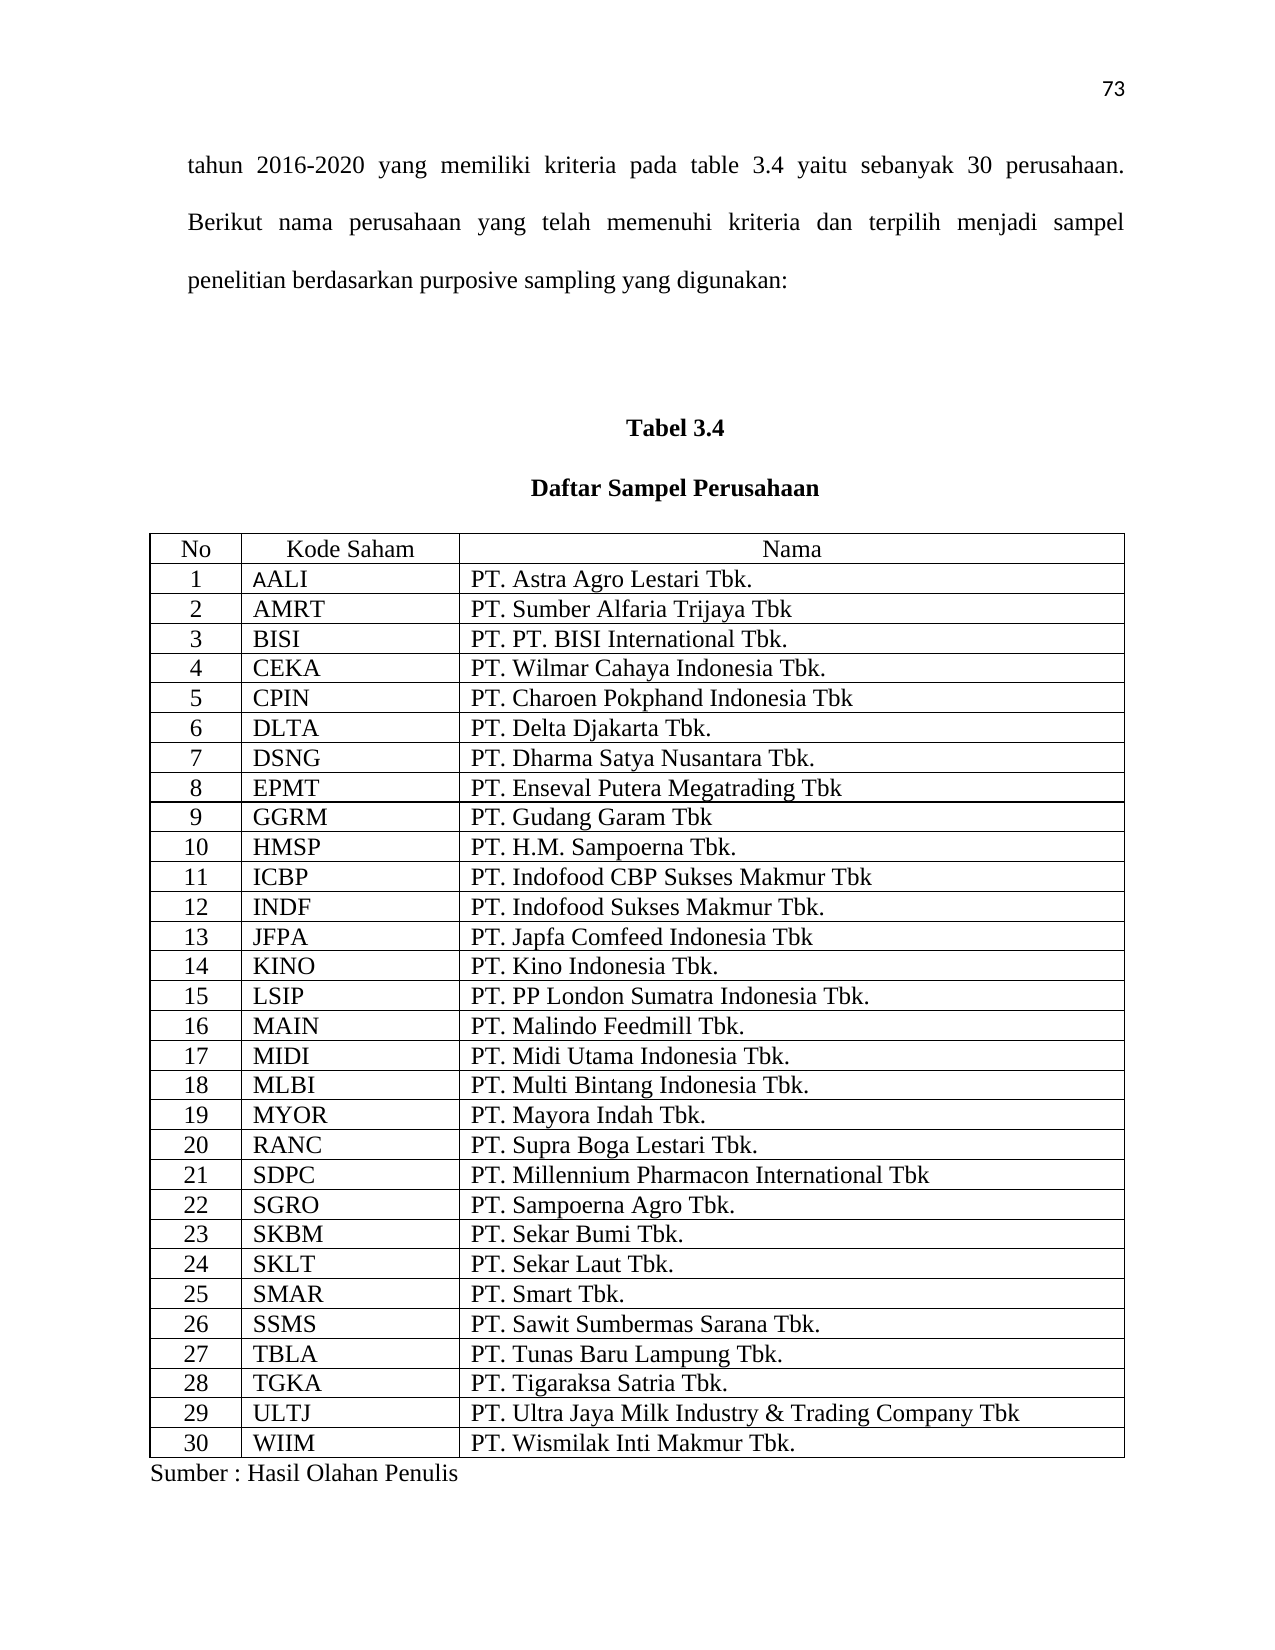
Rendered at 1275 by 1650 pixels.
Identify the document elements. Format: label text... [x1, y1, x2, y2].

table_cell PT. Malindo Feedmill Tbk. [460, 1011, 1124, 1040]
table_cell HMSP [242, 832, 459, 861]
table_cell SKLT [242, 1249, 459, 1278]
table_cell 28 [151, 1369, 241, 1397]
table_cell 29 [151, 1398, 241, 1427]
table_cell 15 [151, 981, 241, 1010]
table_cell INDF [242, 892, 459, 921]
table_cell 9 [151, 803, 241, 831]
table_cell 30 [151, 1428, 241, 1457]
table_cell PT. Sampoerna Agro Tbk. [460, 1190, 1124, 1218]
table_cell PT. Japfa Comfeed Indonesia Tbk [460, 922, 1124, 950]
table_cell PT. Gudang Garam Tbk [460, 803, 1124, 831]
table_cell GGRM [242, 803, 459, 831]
table_cell AMRT [242, 594, 459, 623]
table_cell 25 [151, 1279, 241, 1308]
table_cell PT. Sekar Laut Tbk. [460, 1249, 1124, 1278]
table_cell PT. Multi Bintang Indonesia Tbk. [460, 1071, 1124, 1099]
text Daftar Sampel Perusahaan [187, 473, 1125, 502]
table_cell 17 [151, 1041, 241, 1069]
table_cell 1 [151, 564, 241, 593]
table_cell EPMT [242, 773, 459, 801]
table_cell CPIN [242, 683, 459, 712]
table_cell SSMS [242, 1309, 459, 1338]
table_cell 14 [151, 951, 241, 980]
table_cell 16 [151, 1011, 241, 1040]
table_header Kode Saham [242, 534, 459, 563]
table_cell PT. Supra Boga Lestari Tbk. [460, 1130, 1124, 1159]
table_cell 2 [151, 594, 241, 623]
table_cell 18 [151, 1071, 241, 1099]
table_cell SMAR [242, 1279, 459, 1308]
table_cell KINO [242, 951, 459, 980]
table_cell 7 [151, 743, 241, 772]
table_cell LSIP [242, 981, 459, 1010]
table_cell PT. Wilmar Cahaya Indonesia Tbk. [460, 654, 1124, 682]
table_cell 10 [151, 832, 241, 861]
table_cell 8 [151, 773, 241, 801]
table_cell 4 [151, 654, 241, 682]
table_cell JFPA [242, 922, 459, 950]
table_cell PT. Millennium Pharmacon International Tbk [460, 1160, 1124, 1189]
table_cell 24 [151, 1249, 241, 1278]
table_cell PT. Ultra Jaya Milk Industry & Trading Company Tbk [460, 1398, 1124, 1427]
table_cell TGKA [242, 1369, 459, 1397]
table_header No [151, 534, 241, 563]
table_cell 5 [151, 683, 241, 712]
table_cell TBLA [242, 1339, 459, 1367]
table_cell AALI [242, 564, 459, 593]
table_cell 3 [151, 624, 241, 652]
table_cell PT. Sumber Alfaria Trijaya Tbk [460, 594, 1124, 623]
table_cell DLTA [242, 713, 459, 742]
table_cell 13 [151, 922, 241, 950]
table_cell MYOR [242, 1100, 459, 1129]
table_cell DSNG [242, 743, 459, 772]
table_cell PT. Dharma Satya Nusantara Tbk. [460, 743, 1124, 772]
table_cell SKBM [242, 1220, 459, 1248]
table_cell ICBP [242, 862, 459, 891]
table_cell SDPC [242, 1160, 459, 1189]
table_cell MIDI [242, 1041, 459, 1069]
table_cell MAIN [242, 1011, 459, 1040]
table_header Nama [460, 534, 1124, 563]
table_cell MLBI [242, 1071, 459, 1099]
table_cell PT. Kino Indonesia Tbk. [460, 951, 1124, 980]
text Tabel 3.4 [187, 413, 1125, 442]
table_cell 23 [151, 1220, 241, 1248]
text Sumber : Hasil Olahan Penulis [150, 1458, 1125, 1487]
table_cell PT. Indofood CBP Sukses Makmur Tbk [460, 862, 1124, 891]
table_cell PT. Wismilak Inti Makmur Tbk. [460, 1428, 1124, 1457]
table_cell 12 [151, 892, 241, 921]
table_cell PT. PP London Sumatra Indonesia Tbk. [460, 981, 1124, 1010]
table_cell SGRO [242, 1190, 459, 1218]
table_cell PT. Sekar Bumi Tbk. [460, 1220, 1124, 1248]
table_cell 22 [151, 1190, 241, 1218]
table_cell PT. Mayora Indah Tbk. [460, 1100, 1124, 1129]
table_cell PT. Tunas Baru Lampung Tbk. [460, 1339, 1124, 1367]
table_cell PT. Midi Utama Indonesia Tbk. [460, 1041, 1124, 1069]
table_cell PT. Tigaraksa Satria Tbk. [460, 1369, 1124, 1397]
table_cell PT. Charoen Pokphand Indonesia Tbk [460, 683, 1124, 712]
table_cell PT. Sawit Sumbermas Sarana Tbk. [460, 1309, 1124, 1338]
table_cell PT. Enseval Putera Megatrading Tbk [460, 773, 1124, 801]
table_cell PT. PT. BISI International Tbk. [460, 624, 1124, 652]
table_cell WIIM [242, 1428, 459, 1457]
table_cell 20 [151, 1130, 241, 1159]
table_cell PT. Smart Tbk. [460, 1279, 1124, 1308]
table_cell BISI [242, 624, 459, 652]
table_cell PT. Indofood Sukses Makmur Tbk. [460, 892, 1124, 921]
table_cell ULTJ [242, 1398, 459, 1427]
table_cell PT. Delta Djakarta Tbk. [460, 713, 1124, 742]
table_cell PT. Astra Agro Lestari Tbk. [460, 564, 1124, 593]
table_cell 19 [151, 1100, 241, 1129]
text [187, 150, 1125, 294]
table_cell 21 [151, 1160, 241, 1189]
table_cell 6 [151, 713, 241, 742]
table_cell 26 [151, 1309, 241, 1338]
table_cell 27 [151, 1339, 241, 1367]
table_cell RANC [242, 1130, 459, 1159]
table_cell CEKA [242, 654, 459, 682]
table_cell 11 [151, 862, 241, 891]
table_cell PT. H.M. Sampoerna Tbk. [460, 832, 1124, 861]
